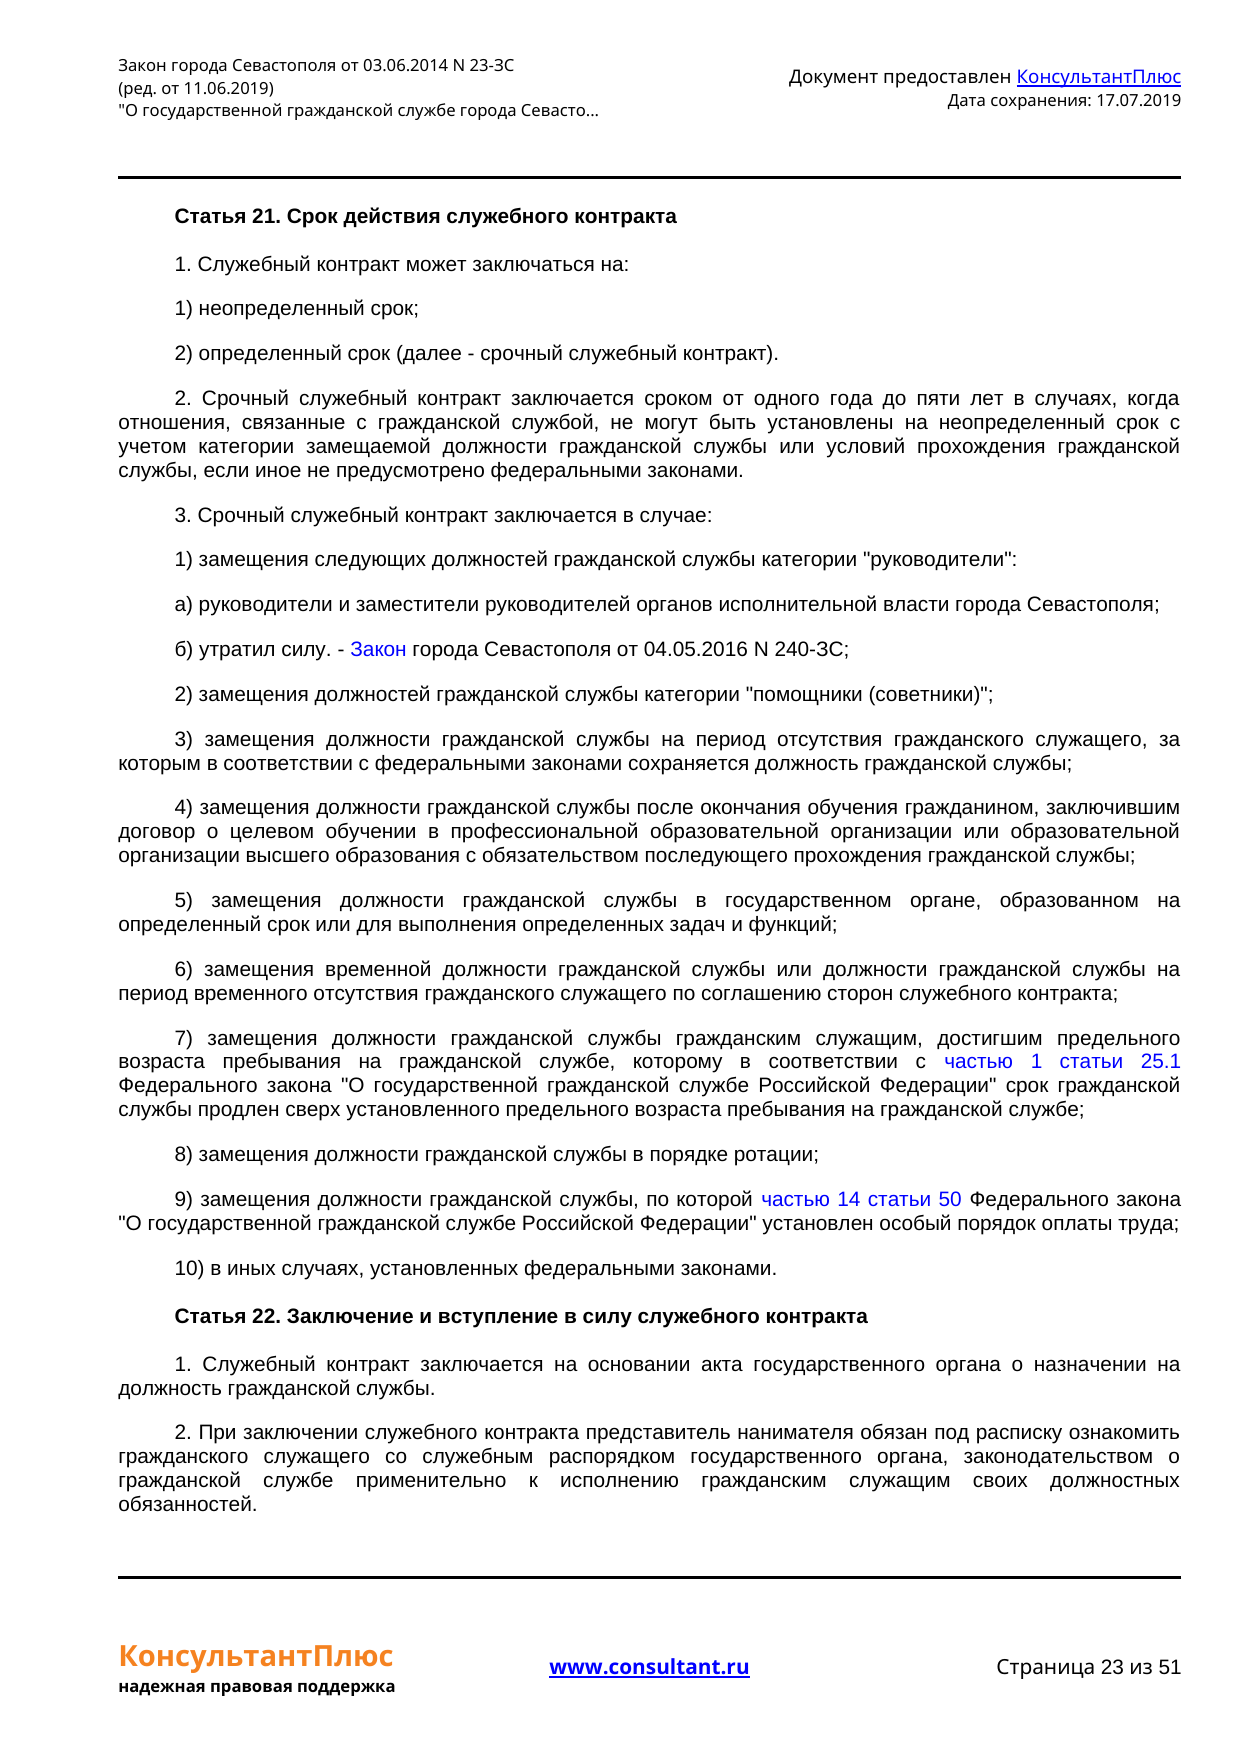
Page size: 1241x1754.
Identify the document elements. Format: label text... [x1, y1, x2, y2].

text 1) неопределенный срок; [118, 296, 1181, 320]
text 4) замещения должности гражданской службы после окончания обучения гражданином, заключившим договор о целевом обучении в профессиональной образовательной организации или образовательной организации высшего образования с обязательством последующего прохождения гражданской службы; [118, 795, 1181, 867]
text 7) замещения должности гражданской службы гражданским служащим, достигшим предельного возраста пребывания на гражданской службе, которому в соответствии с частью 1 статьи 25.1 Федерального закона "О государственной гражданской службе Российской Федерации" срок гражданской службы продлен сверх установленного предельного возраста пребывания на гражданской службе; [118, 1025, 1181, 1121]
text 2. При заключении служебного контракта представитель нанимателя обязан под расписку ознакомить гражданского служащего со служебным распорядком государственного органа, законодательством о гражданской службе применительно к исполнению гражданским служащим своих должностных обязанностей. [118, 1420, 1181, 1516]
text 1) замещения следующих должностей гражданской службы категории "руководители": [118, 547, 1181, 571]
title Статья 21. Срок действия служебного контракта [118, 203, 1181, 227]
text 8) замещения должности гражданской службы в порядке ротации; [118, 1142, 1181, 1166]
text 2) определенный срок (далее - срочный служебный контракт). [118, 341, 1181, 365]
text 3) замещения должности гражданской службы на период отсутствия гражданского служащего, за которым в соответствии с федеральными законами сохраняется должность гражданской службы; [118, 726, 1181, 774]
text 3. Срочный служебный контракт заключается в случае: [118, 502, 1181, 526]
text а) руководители и заместители руководителей органов исполнительной власти города Севастополя; [118, 592, 1181, 616]
text 10) в иных случаях, установленных федеральными законами. [118, 1256, 1181, 1279]
text 5) замещения должности гражданской службы в государственном органе, образованном на определенный срок или для выполнения определенных задач и функций; [118, 888, 1181, 936]
text 6) замещения временной должности гражданской службы или должности гражданской службы на период временного отсутствия гражданского служащего по соглашению сторон служебного контракта; [118, 957, 1181, 1004]
text 1. Служебный контракт заключается на основании акта государственного органа о назначении на должность гражданской службы. [118, 1351, 1181, 1399]
title Статья 22. Заключение и вступление в силу служебного контракта [118, 1303, 1181, 1327]
text б) утратил силу. - Закон города Севастополя от 04.05.2016 N 240-ЗС; [118, 637, 1181, 661]
text 2) замещения должностей гражданской службы категории "помощники (советники)"; [118, 682, 1181, 706]
text 9) замещения должности гражданской службы, по которой частью 14 статьи 50 Федерального закона "О государственной гражданской службе Российской Федерации" установлен особый порядок оплаты труда; [118, 1187, 1181, 1235]
text 2. Срочный служебный контракт заключается сроком от одного года до пяти лет в случаях, когда отношения, связанные с гражданской службой, не могут быть установлены на неопределенный срок с учетом категории замещаемой должности гражданской службы или условий прохождения гражданской службы, если иное не предусмотрено федеральными законами. [118, 386, 1181, 482]
text 1. Служебный контракт может заключаться на: [118, 251, 1181, 275]
